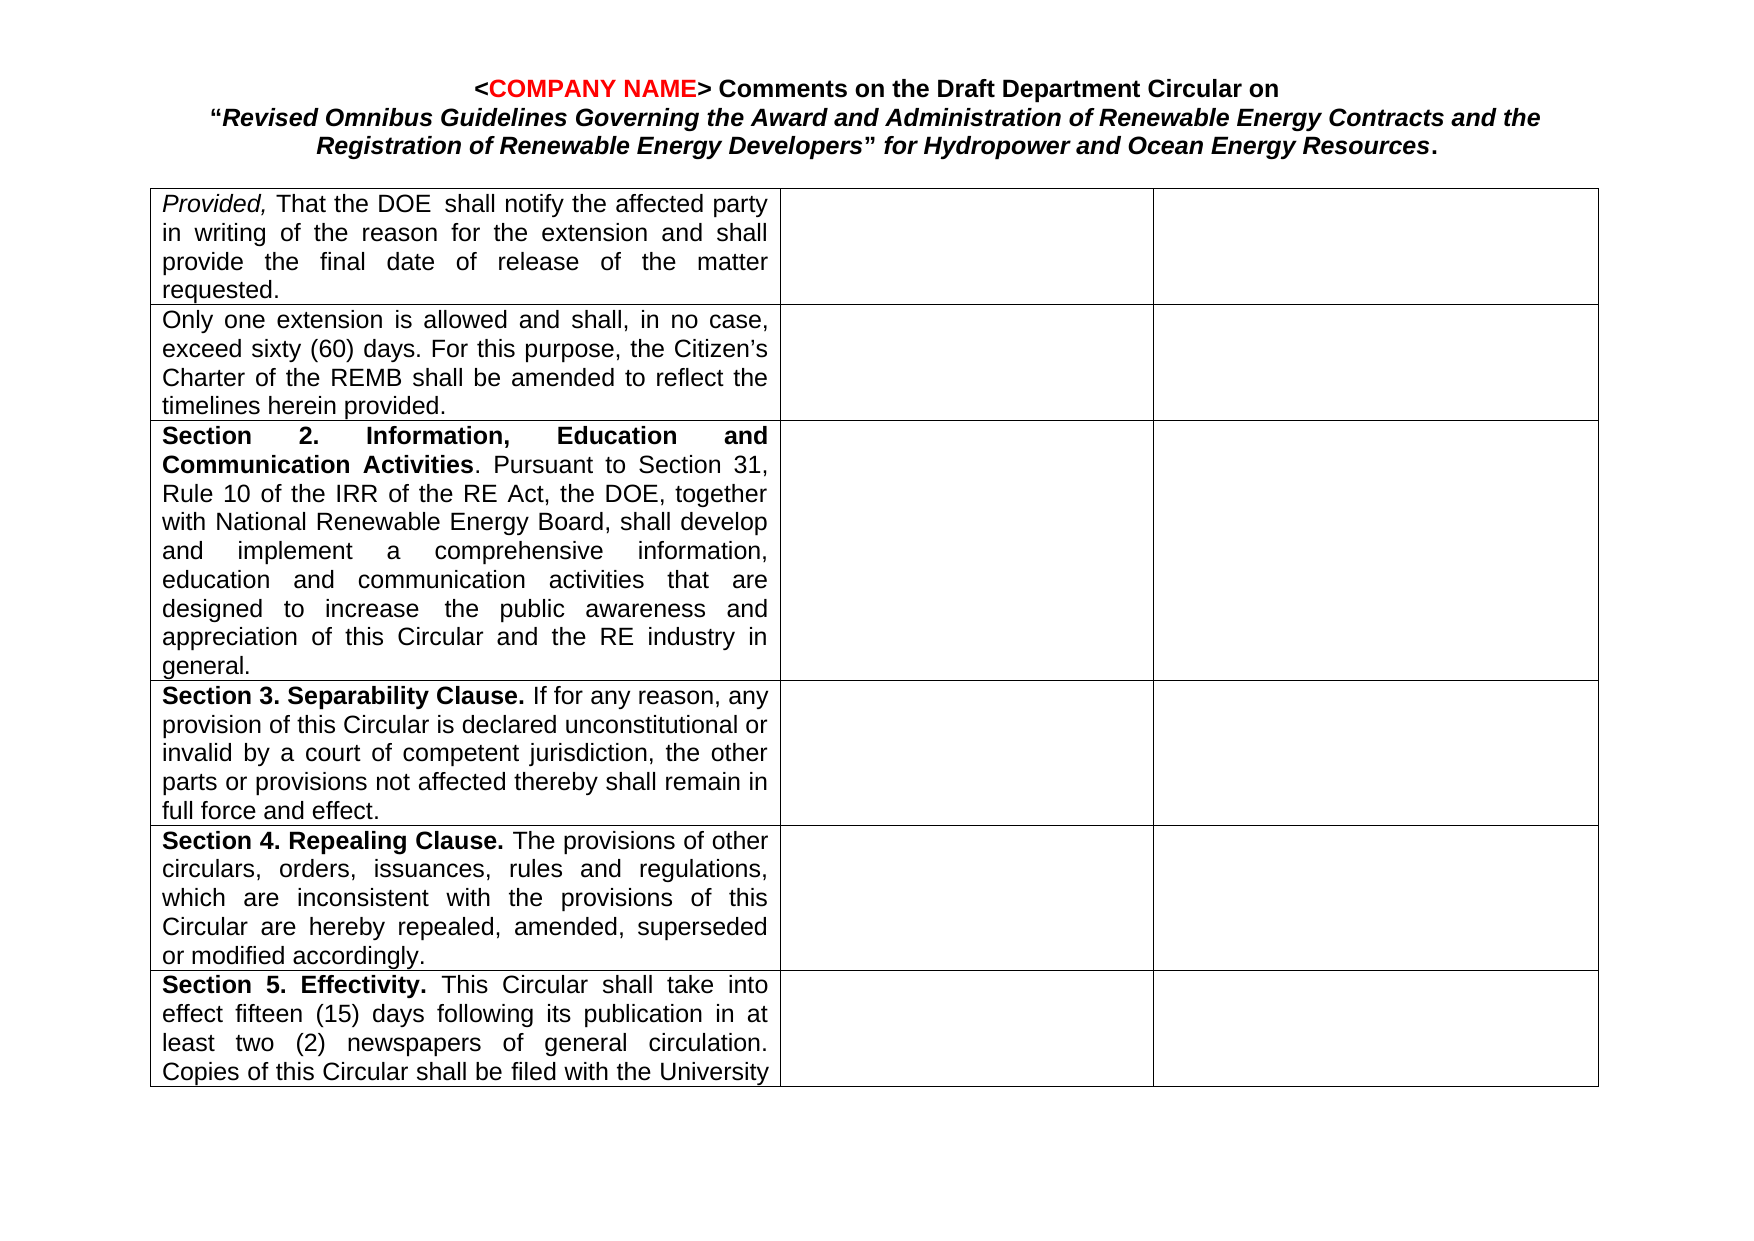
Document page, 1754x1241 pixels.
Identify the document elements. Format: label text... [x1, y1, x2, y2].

table_cell Section 3. Separability Clause. If for any reason, any provision of this Circular is declared unconstitutional or invalid by a court of competent jurisdiction, the other parts or provisions not affected thereby shall remain in full force and effect. [151, 681, 780, 825]
table_cell [1154, 971, 1598, 1086]
table_cell Section 2. Information, Education and Communication Activities. Pursuant to Section 31, Rule 10 of the IRR of the RE Act, the DOE, together with National Renewable Energy Board, shall develop and implement a comprehensive information, education and communication activities that are designed to increase the public awareness and appreciation of this Circular and the RE industry in general. [151, 421, 780, 680]
table_cell [1154, 826, 1598, 969]
table_cell [781, 305, 1153, 420]
table_cell Section 4. Repealing Clause. The provisions of other circulars, orders, issuances, rules and regulations, which are inconsistent with the provisions of this Circular are hereby repealed, amended, superseded or modified accordingly. [151, 826, 780, 969]
table_cell [781, 971, 1153, 1086]
table_cell [781, 826, 1153, 969]
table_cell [151, 971, 780, 1086]
table_cell [1154, 421, 1598, 680]
table_cell [1154, 305, 1598, 420]
table_cell [781, 421, 1153, 680]
table_cell [1154, 189, 1598, 304]
table_cell [781, 681, 1153, 825]
table_cell [781, 189, 1153, 304]
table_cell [151, 189, 780, 304]
table_cell [1154, 681, 1598, 825]
table_cell Only one extension is allowed and shall, in no case, exceed sixty (60) days. For this purpose, the Citizen’s Charter of the REMB shall be amended to reflect the timelines herein provided. [151, 305, 780, 420]
